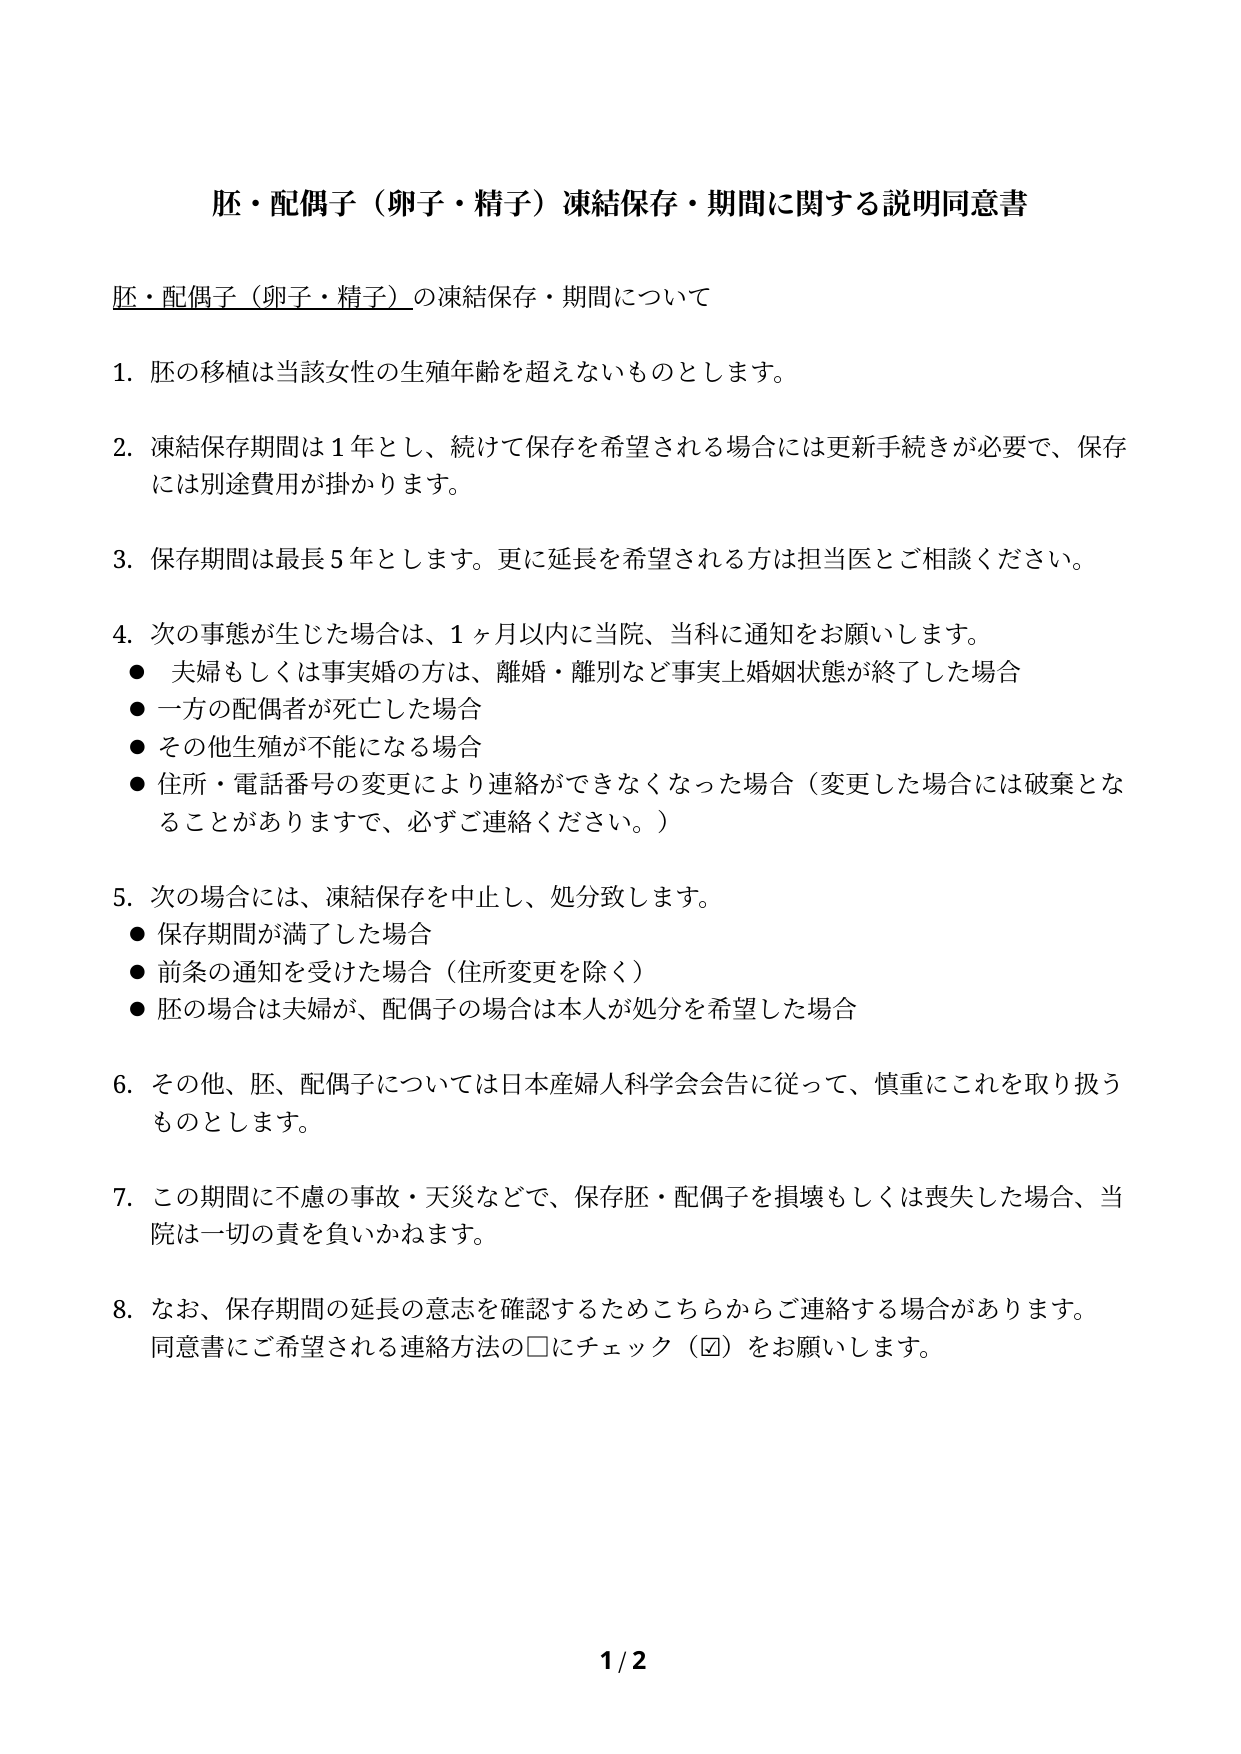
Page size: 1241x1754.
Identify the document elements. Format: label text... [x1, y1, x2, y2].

list 同意書にご希望される連絡方法の□にチェック（☑）をお願いします。 [150, 1327, 1128, 1364]
text 胚・配偶子（卵子・精子）の凍結保存・期間について [112, 277, 1128, 314]
list 一方の配偶者が死亡した場合 [128, 689, 1128, 727]
list 夫婦もしくは事実婚の方は、離婚・離別など事実上婚姻状態が終了した場合 [127, 652, 1128, 689]
list 住所・電話番号の変更により連絡ができなくなった場合（変更した場合には破棄となることがありますで、必ずご連絡ください。） [128, 764, 1128, 839]
text 胚・配偶子（卵子・精子）凍結保存・期間に関する説明同意書 [112, 164, 1128, 239]
list 保存期間は最長5年とします。更に延長を希望される方は担当医とご相談ください。 [112, 539, 1128, 577]
list その他生殖が不能になる場合 [128, 727, 1128, 764]
list なお、保存期間の延長の意志を確認するためこちらからご連絡する場合があります。 [112, 1289, 1128, 1327]
list 凍結保存期間は1年とし、続けて保存を希望される場合には更新手続きが必要で、保存には別途費用が掛かります。 [112, 427, 1128, 502]
list 前条の通知を受けた場合（住所変更を除く） [128, 952, 1128, 989]
list その他、胚、配偶子については日本産婦人科学会会告に従って、慎重にこれを取り扱うものとします。 [112, 1064, 1128, 1139]
list 次の場合には、凍結保存を中止し、処分致します。 [112, 877, 1128, 914]
list 次の事態が生じた場合は、1ヶ月以内に当院、当科に通知をお願いします。 [112, 614, 1128, 652]
list 胚の場合は夫婦が、配偶子の場合は本人が処分を希望した場合 [128, 989, 1128, 1027]
list 胚の移植は当該女性の生殖年齢を超えないものとします。 [112, 352, 1128, 389]
list 保存期間が満了した場合 [128, 914, 1128, 952]
list この期間に不慮の事故・天災などで、保存胚・配偶子を損壊もしくは喪失した場合、当院は一切の責を負いかねます。 [112, 1177, 1128, 1252]
